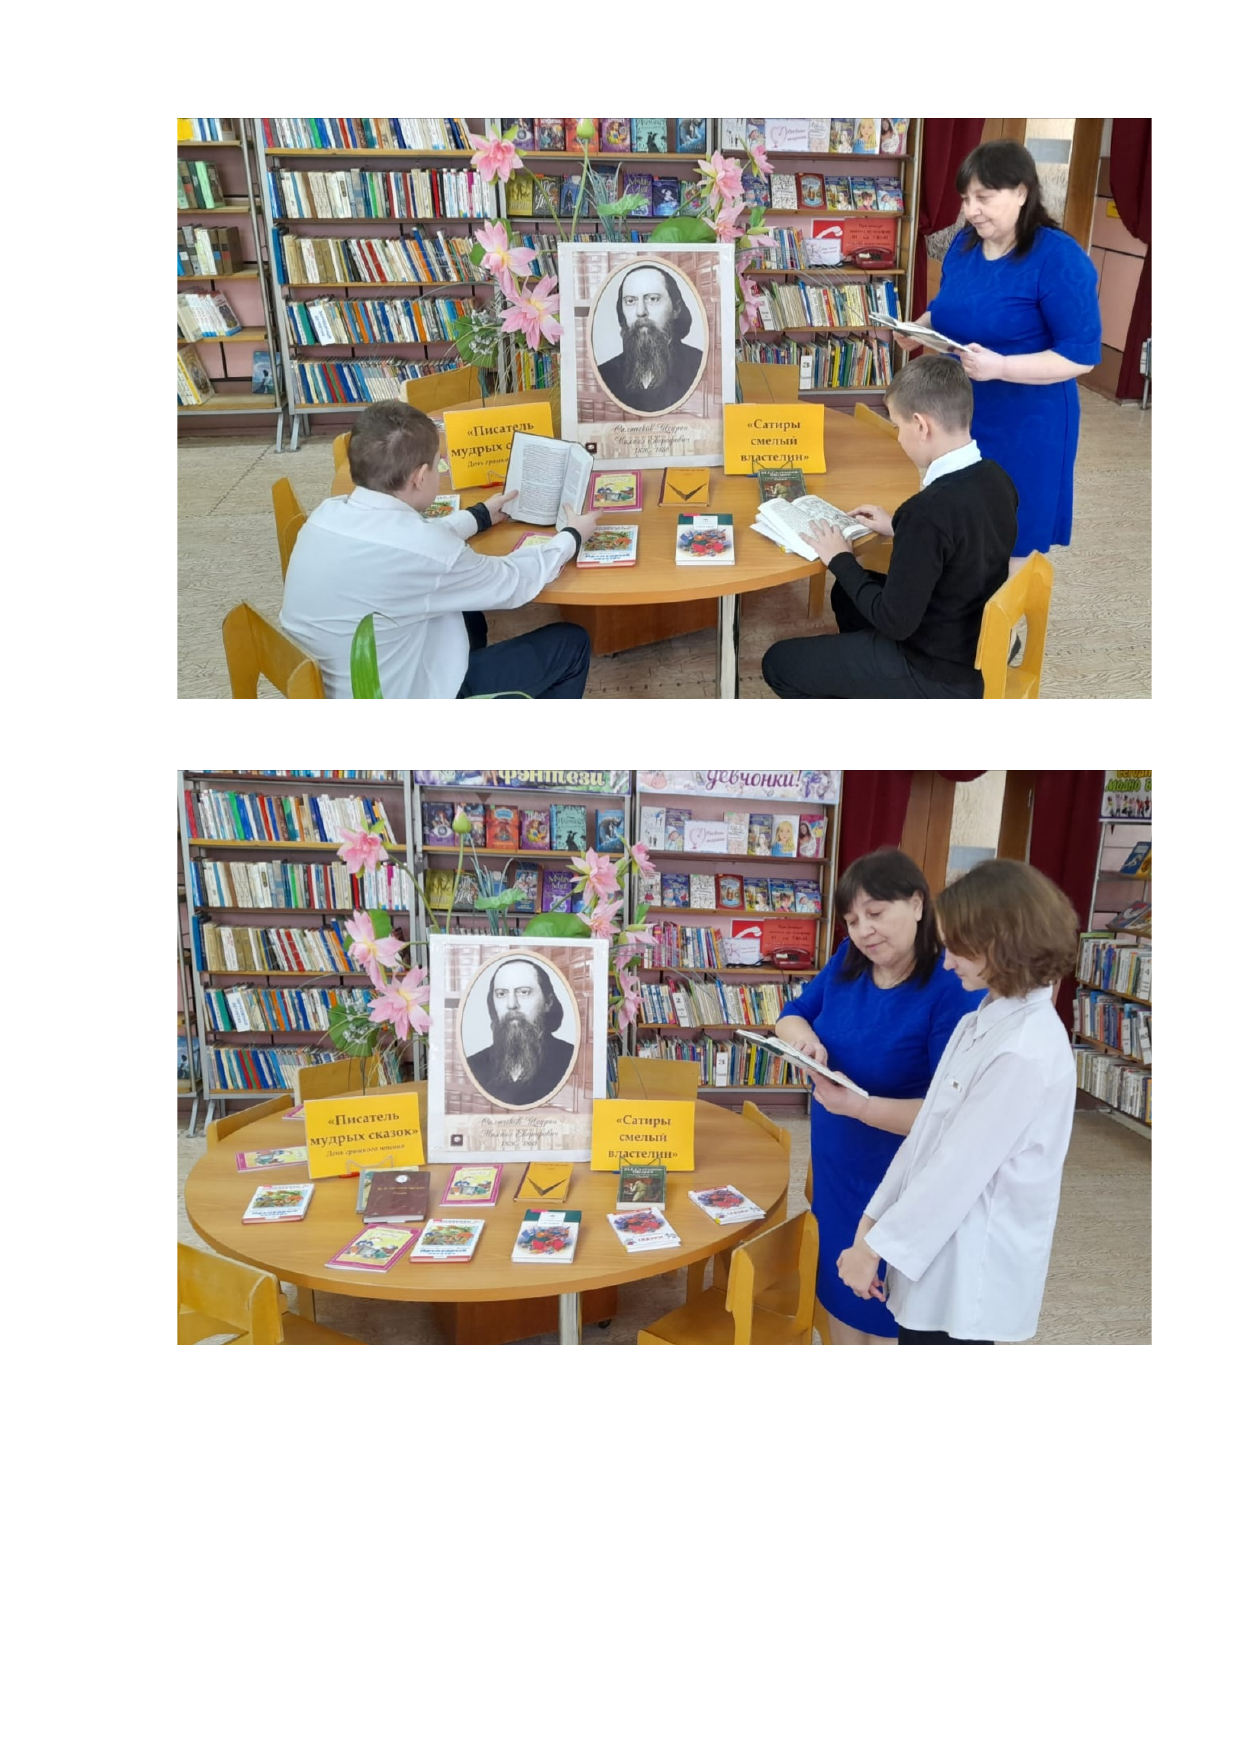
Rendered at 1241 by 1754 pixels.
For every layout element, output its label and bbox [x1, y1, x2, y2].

picture [177, 118, 1152, 699]
picture [177, 770, 1152, 1345]
